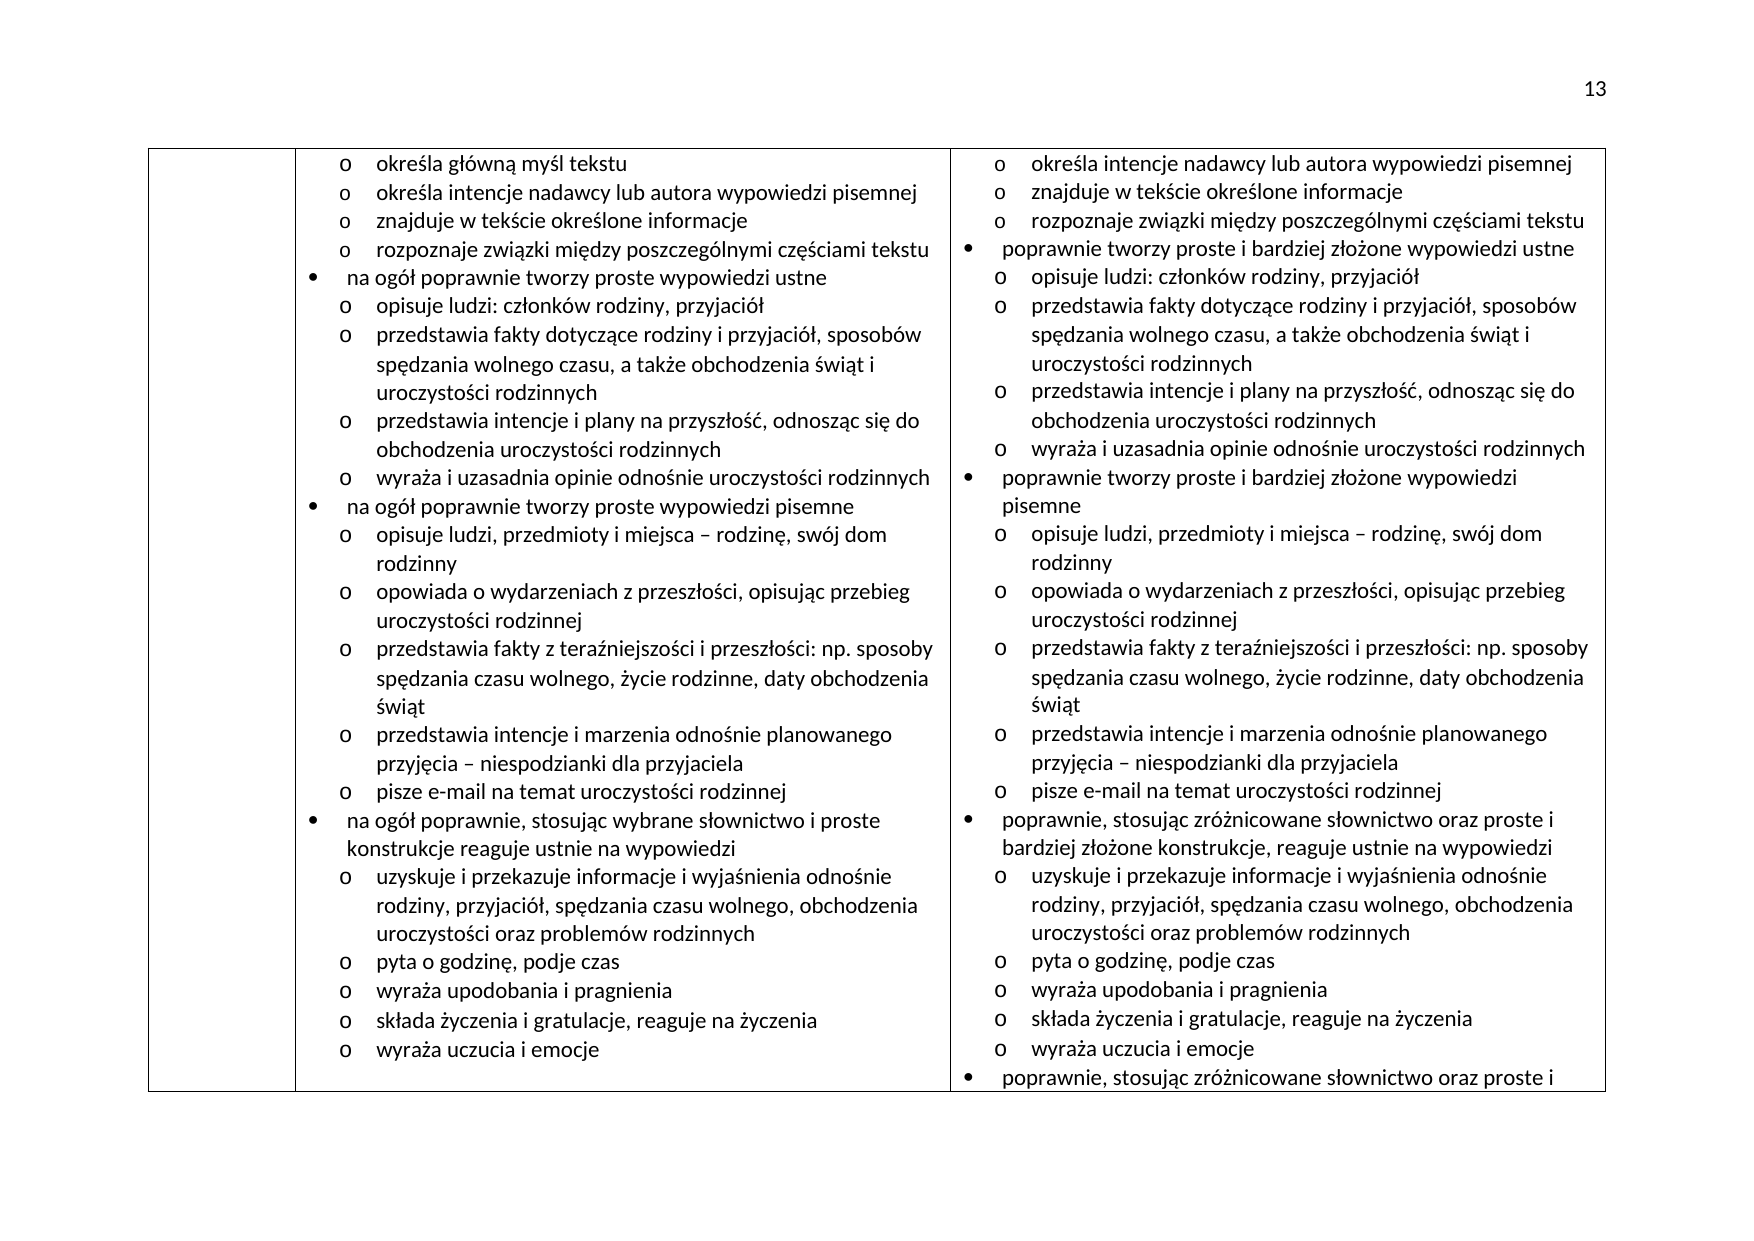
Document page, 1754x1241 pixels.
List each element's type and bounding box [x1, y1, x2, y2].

table_cell [951, 149, 1605, 1091]
table_cell [149, 149, 295, 1091]
table_cell [296, 149, 950, 1091]
